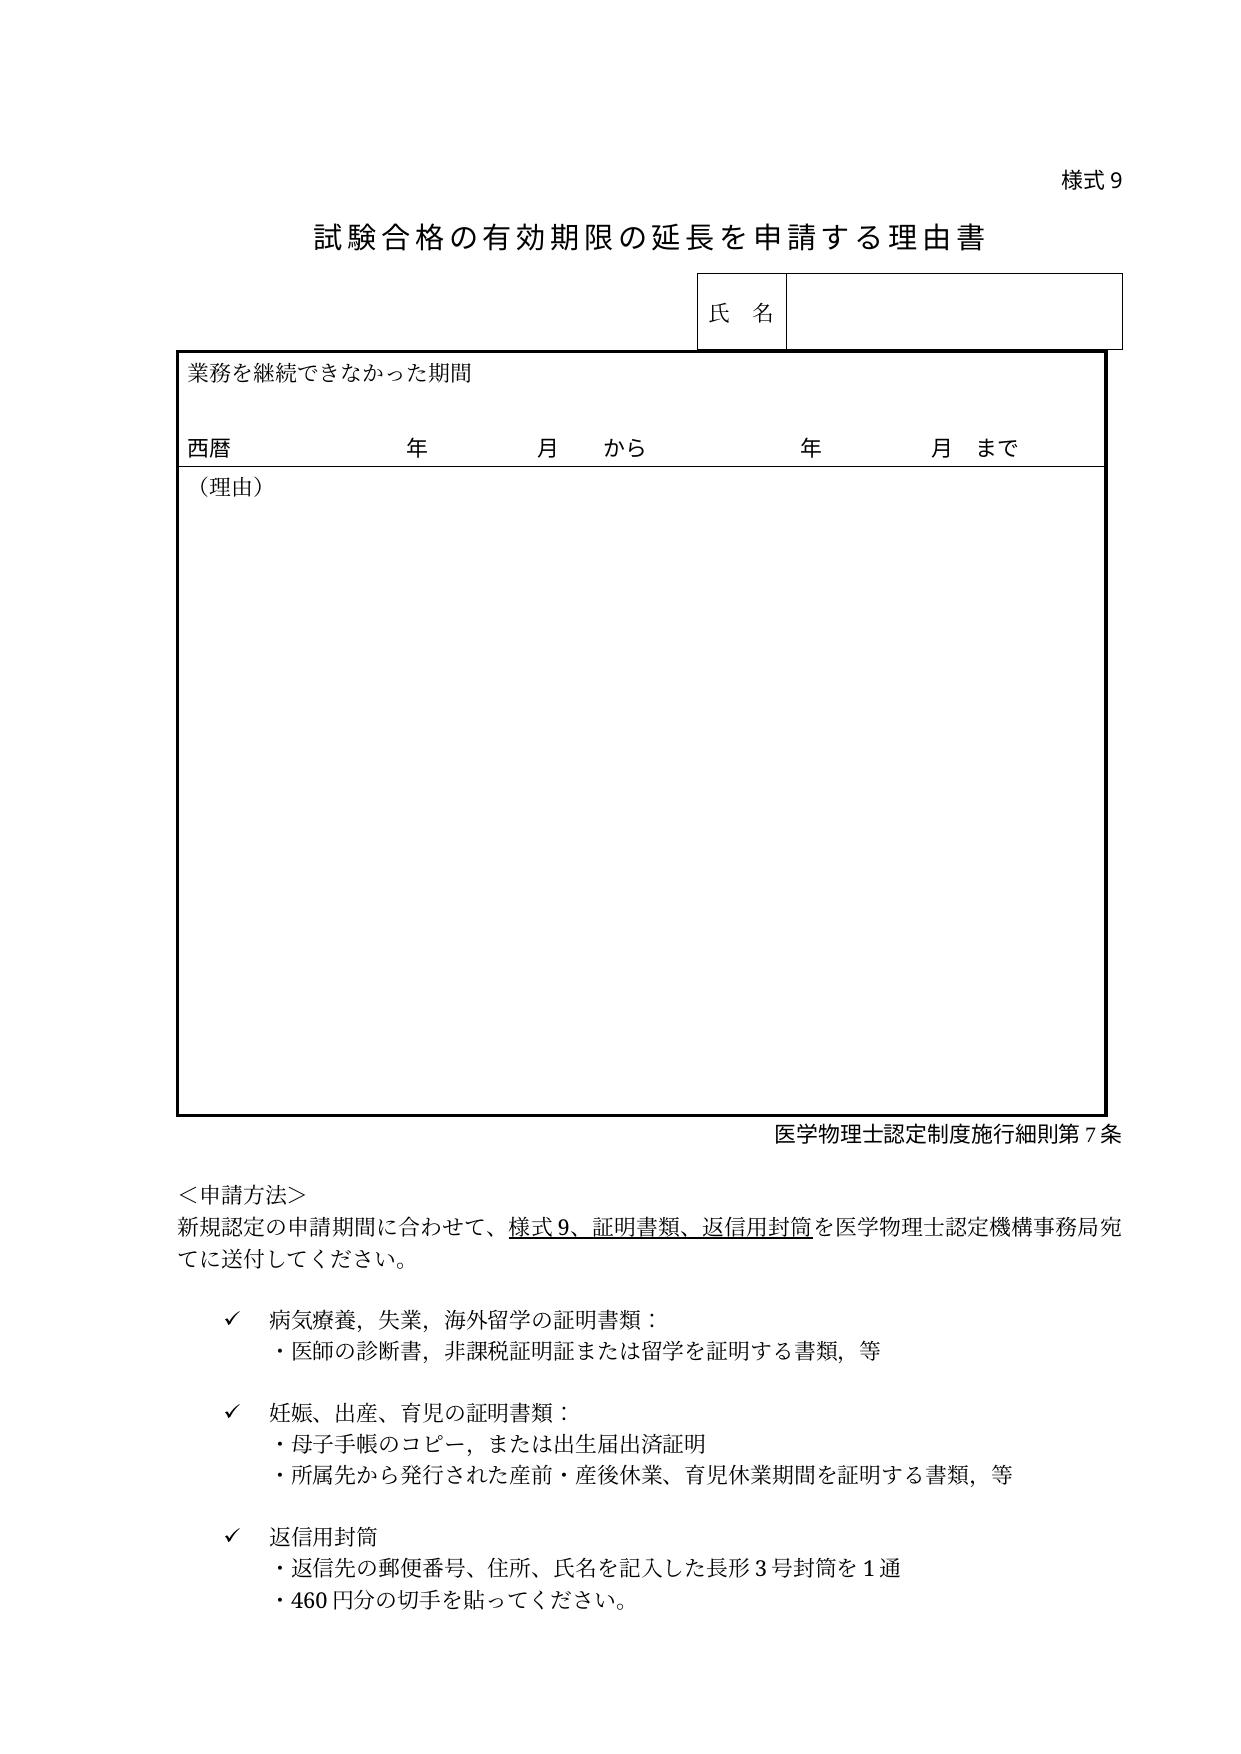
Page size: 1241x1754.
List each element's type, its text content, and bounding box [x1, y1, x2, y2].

text 医学物理士認定制度施行細則第7条 [177, 1117, 1122, 1149]
table_header [787, 274, 1122, 349]
text ＜申請方法＞ [177, 1179, 1122, 1210]
table_header 業務を継続できなかった期間 西暦 年 月 から 年 月 まで [179, 353, 1104, 466]
text ・所属先から発行された産前・産後休業、育児休業期間を証明する書類，等 [269, 1459, 1122, 1490]
list 病気療養，失業，海外留学の証明書類： [223, 1303, 1122, 1334]
text ・医師の診断書，非課税証明証または留学を証明する書類，等 [269, 1334, 1122, 1366]
text 様式9 [177, 161, 1122, 198]
list 返信用封筒 [223, 1520, 1122, 1551]
text ・返信先の郵便番号、住所、氏名を記入した長形3号封筒を1通 [269, 1551, 1122, 1583]
table_header 氏 名 [698, 274, 786, 349]
text 試験合格の有効期限の延長を申請する理由書 [177, 198, 1122, 273]
list 妊娠、出産、育児の証明書類： [223, 1396, 1122, 1427]
text ・母子手帳のコピー，または出生届出済証明 [269, 1427, 1122, 1459]
text ・460円分の切手を貼ってください。 [269, 1583, 1122, 1614]
text 新規認定の申請期間に合わせて、様式9、証明書類、返信用封筒を医学物理士認定機構事務局宛てに送付してください。 [177, 1210, 1122, 1273]
table_cell （理由） [179, 467, 1104, 1114]
